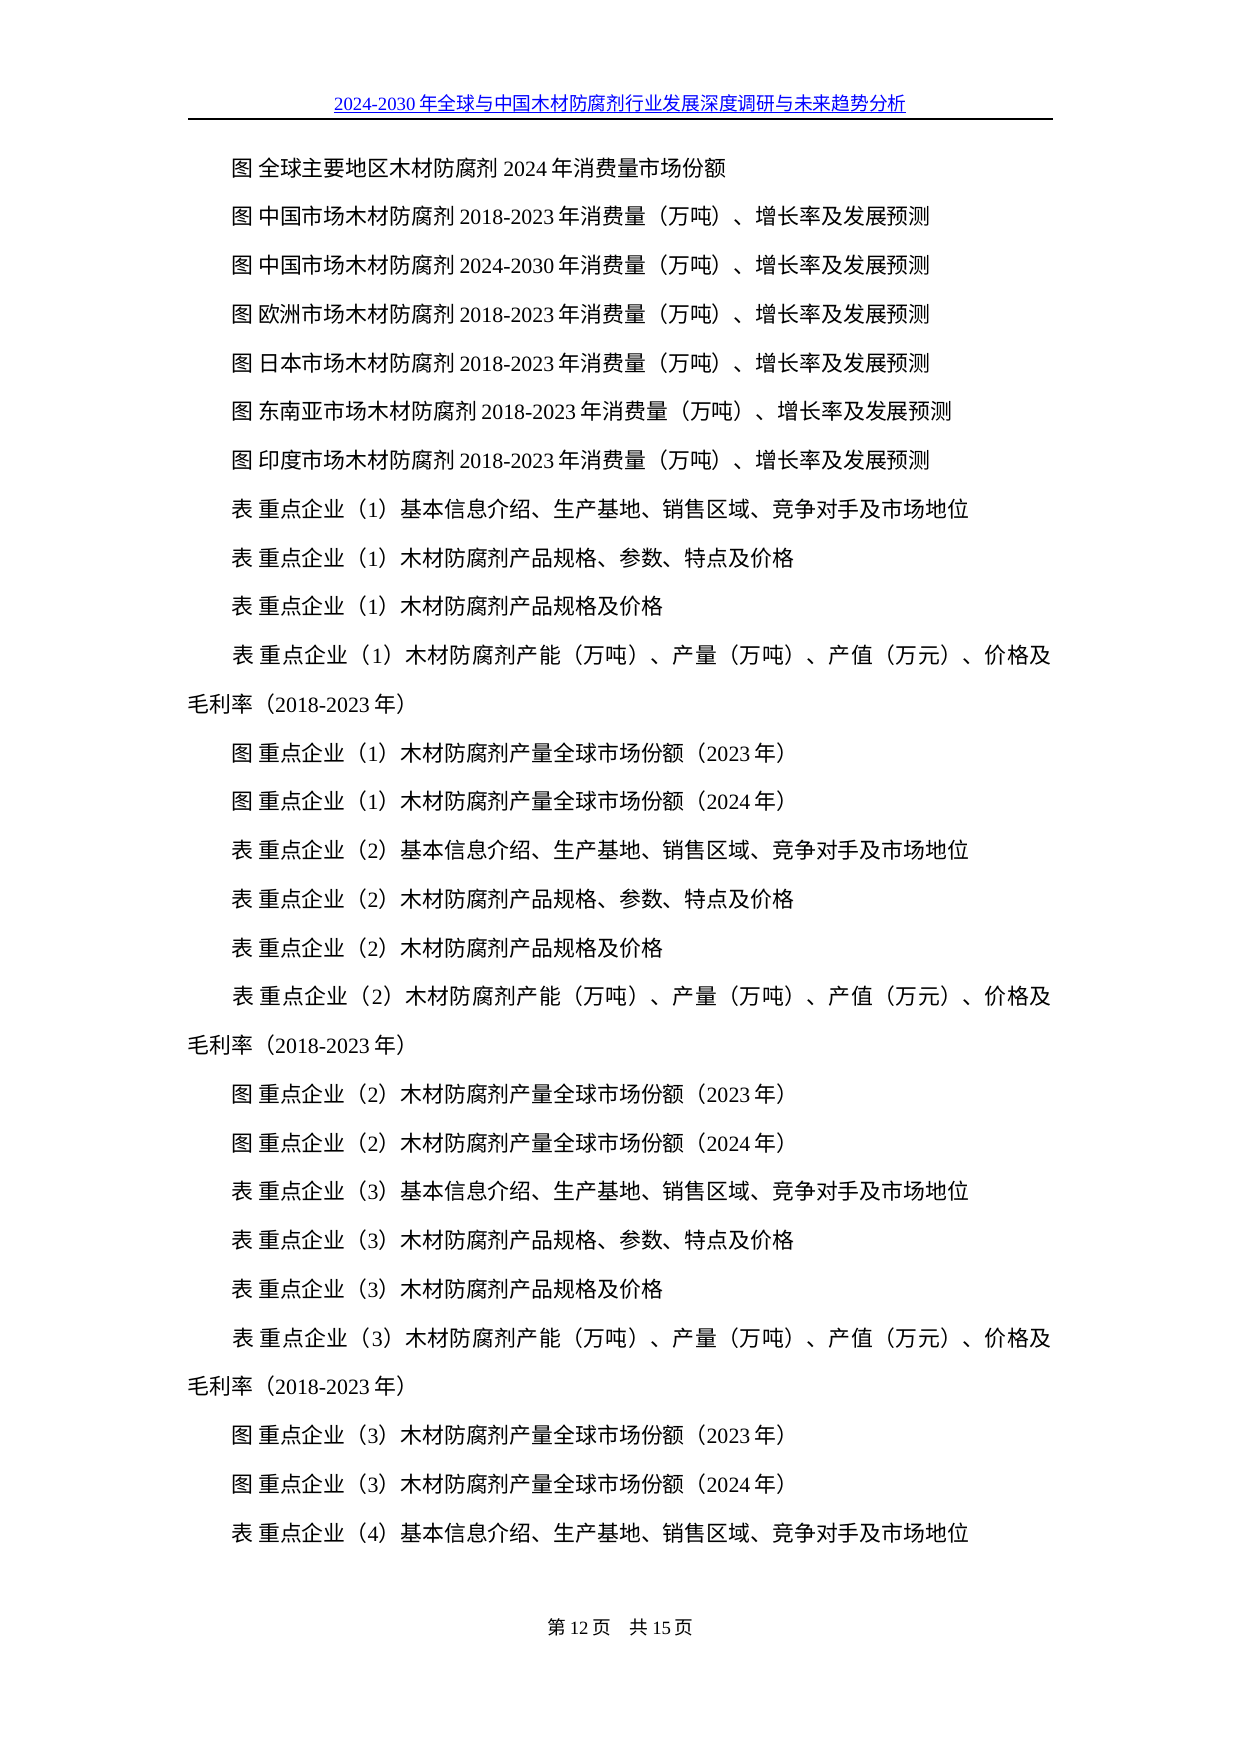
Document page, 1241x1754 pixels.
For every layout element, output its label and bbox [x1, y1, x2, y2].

text [187, 150, 1053, 1548]
